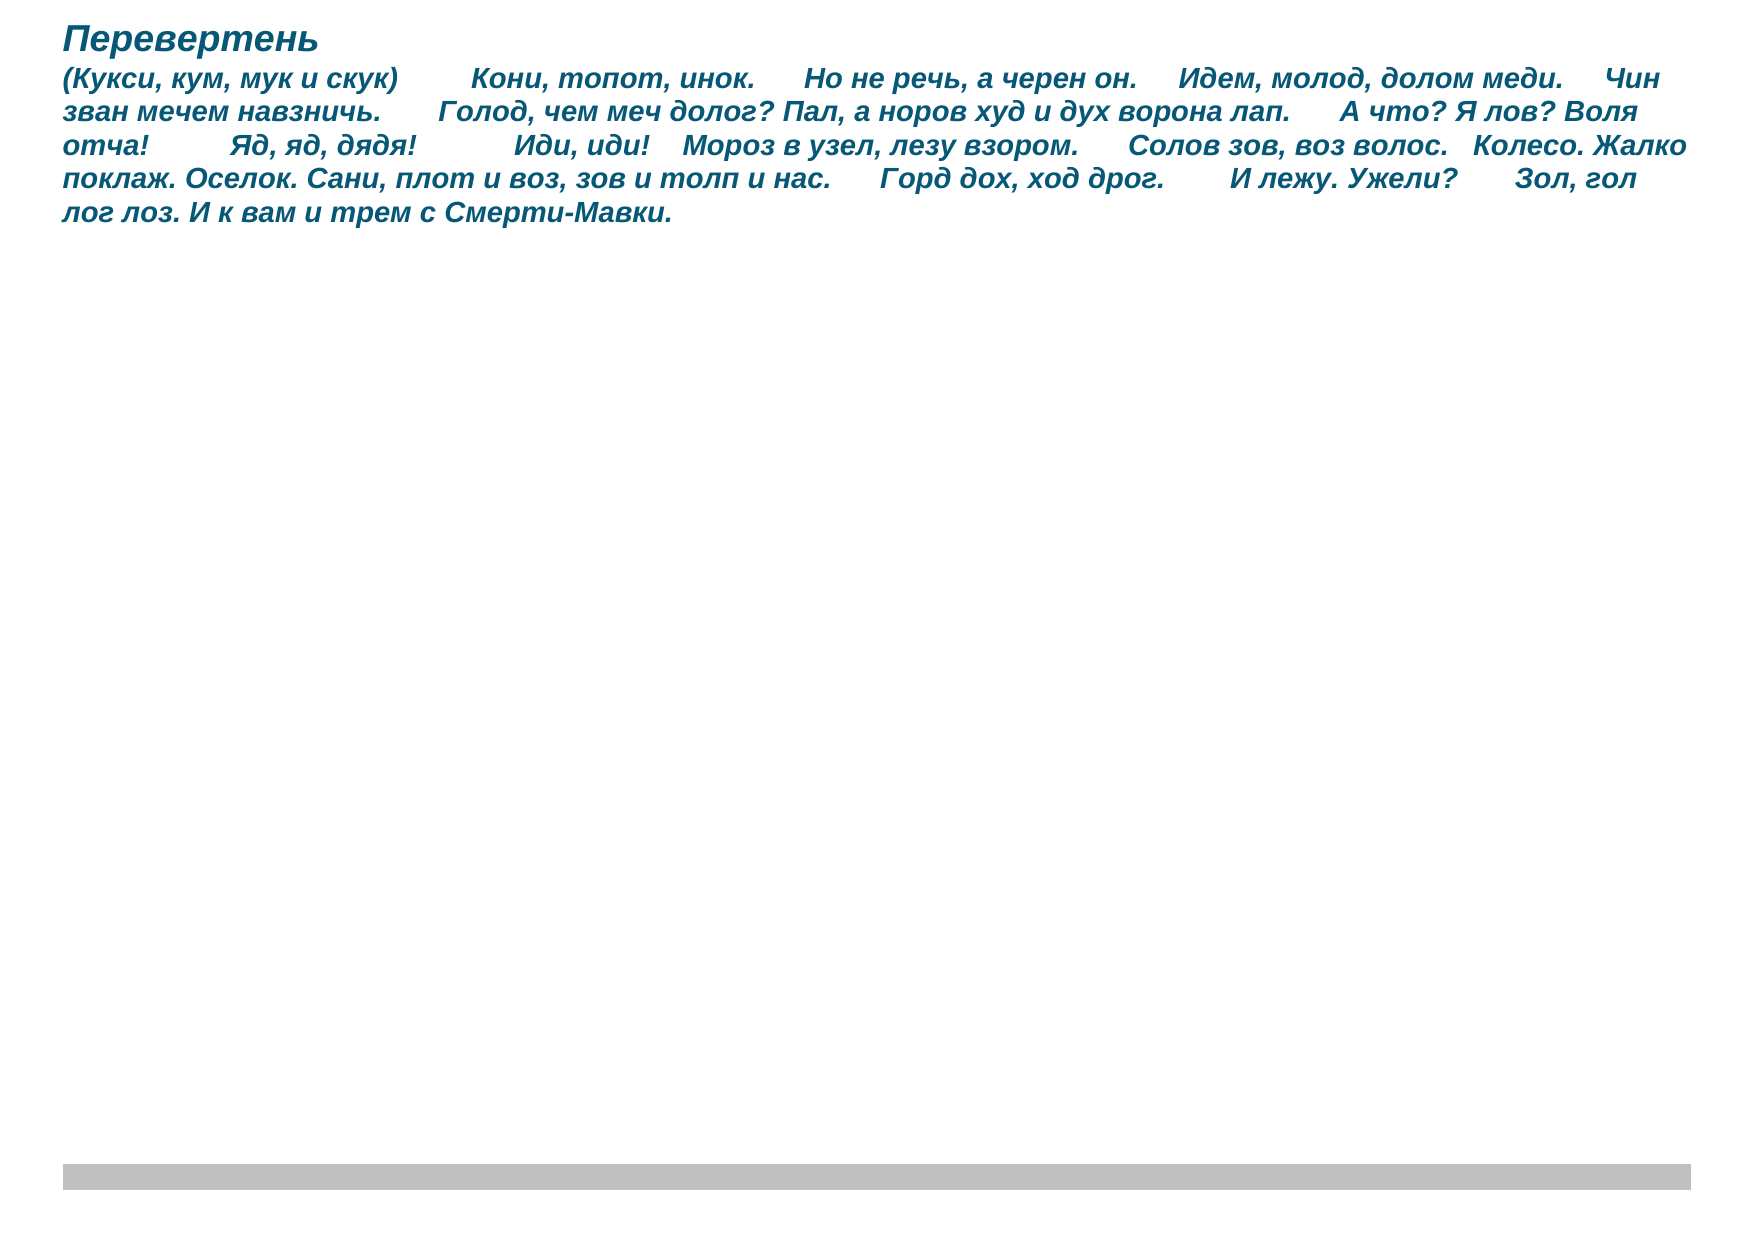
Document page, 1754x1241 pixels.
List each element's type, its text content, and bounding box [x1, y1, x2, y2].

subtitle Перевертень [62, 17, 1691, 60]
text (Кукси, кум, мук и скук) [62, 61, 1691, 228]
